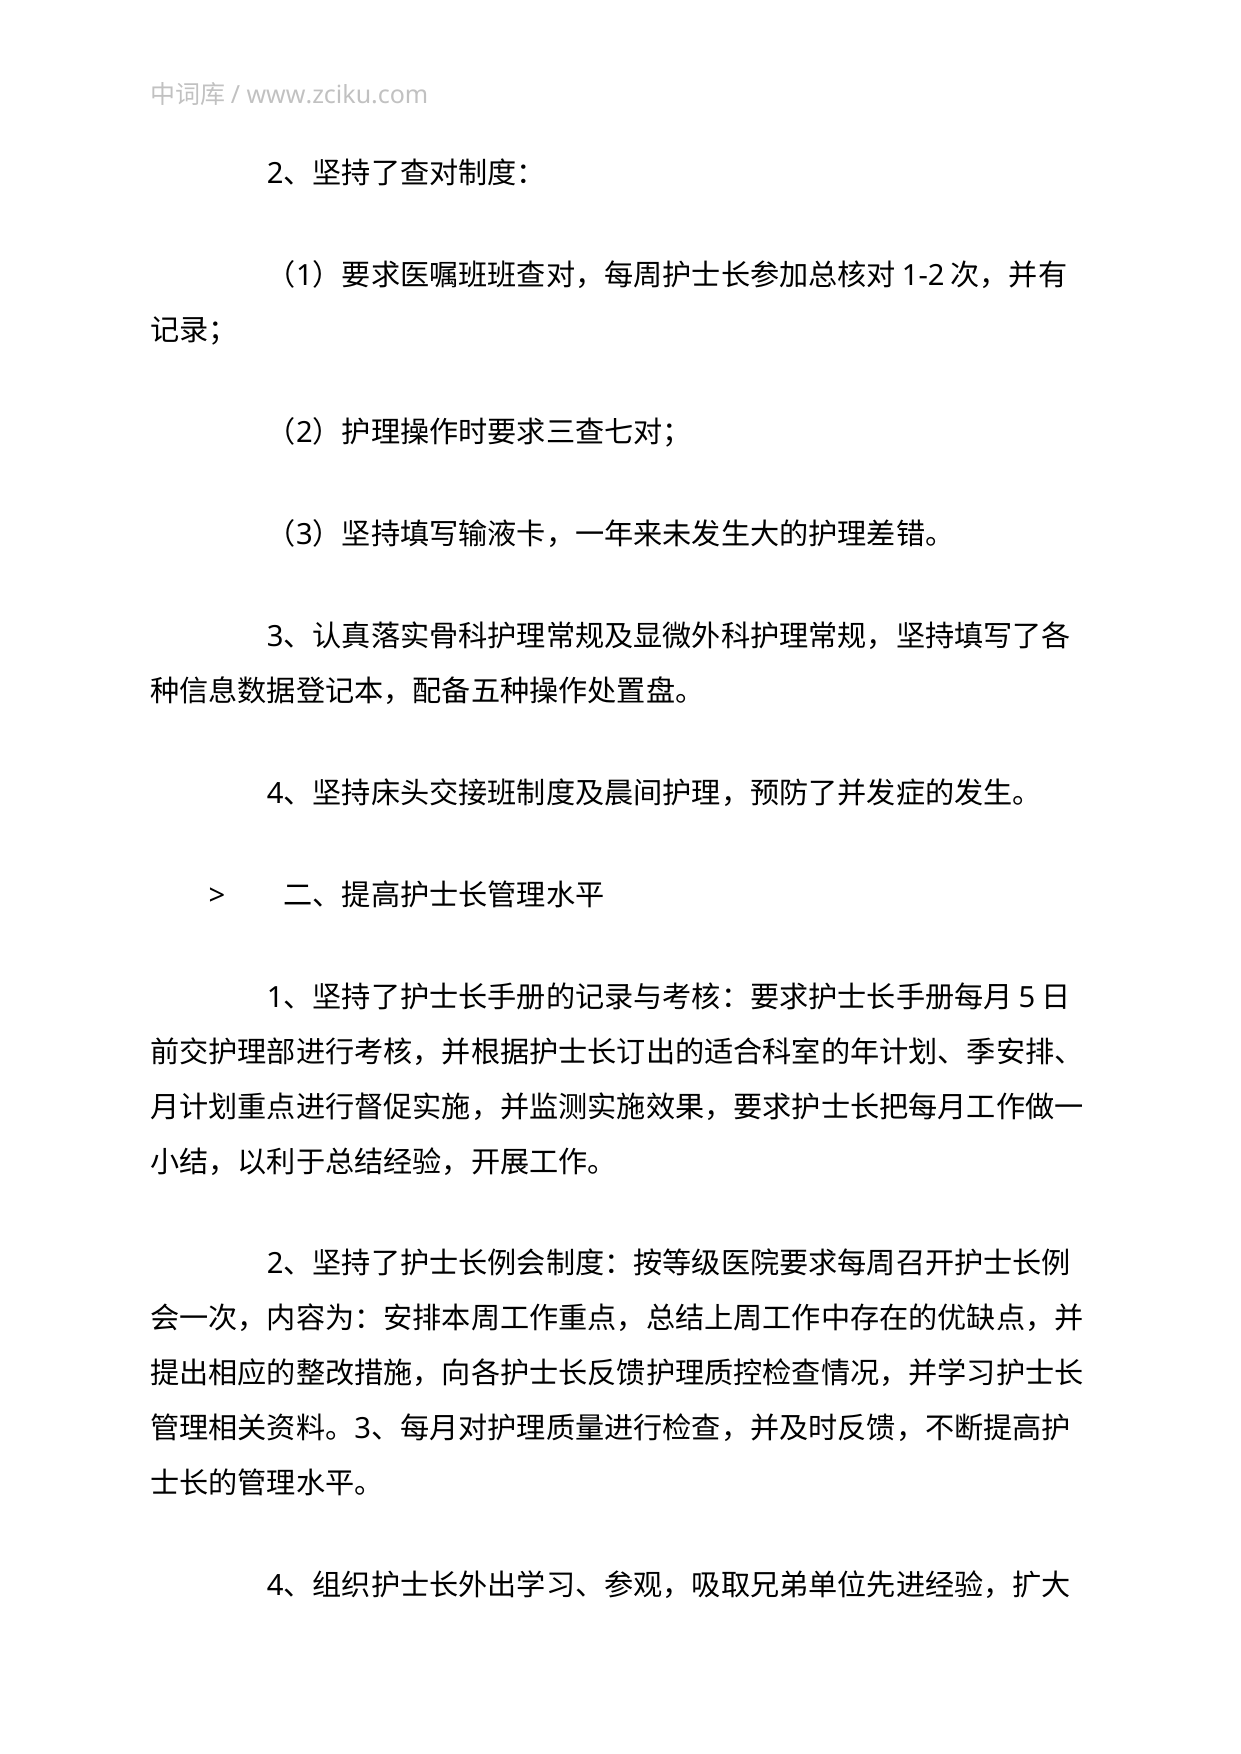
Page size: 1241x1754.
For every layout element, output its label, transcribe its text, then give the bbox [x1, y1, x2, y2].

text 3、认真落实骨科护理常规及显微外科护理常规，坚持填写了各种信息数据登记本，配备五种操作处置盘。 [150, 613, 1090, 710]
text （2）护理操作时要求三查七对； [150, 409, 1090, 451]
text （3）坚持填写输液卡，一年来未发生大的护理差错。 [150, 511, 1090, 553]
text （1）要求医嘱班班查对，每周护士长参加总核对1-2次，并有记录； [150, 252, 1090, 349]
text 2、坚持了查对制度： [150, 150, 1090, 192]
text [150, 1562, 1090, 1604]
text > 二、提高护士长管理水平 [150, 871, 1090, 914]
text 1、坚持了护士长手册的记录与考核：要求护士长手册每月5日前交护理部进行考核，并根据护士长订出的适合科室的年计划、季安排、月计划重点进行督促实施，并监测实施效果，要求护士长把每月工作做一小结，以利于总结经验，开展工作。 [150, 973, 1090, 1181]
text 4、坚持床头交接班制度及晨间护理，预防了并发症的发生。 [150, 769, 1090, 812]
text 2、坚持了护士长例会制度：按等级医院要求每周召开护士长例会一次，内容为：安排本周工作重点，总结上周工作中存在的优缺点，并提出相应的整改措施，向各护士长反馈护理质控检查情况，并学习护士长管理相关资料。3、每月对护理质量进行检查，并及时反馈，不断提高护士长的管理水平。 [150, 1240, 1090, 1502]
